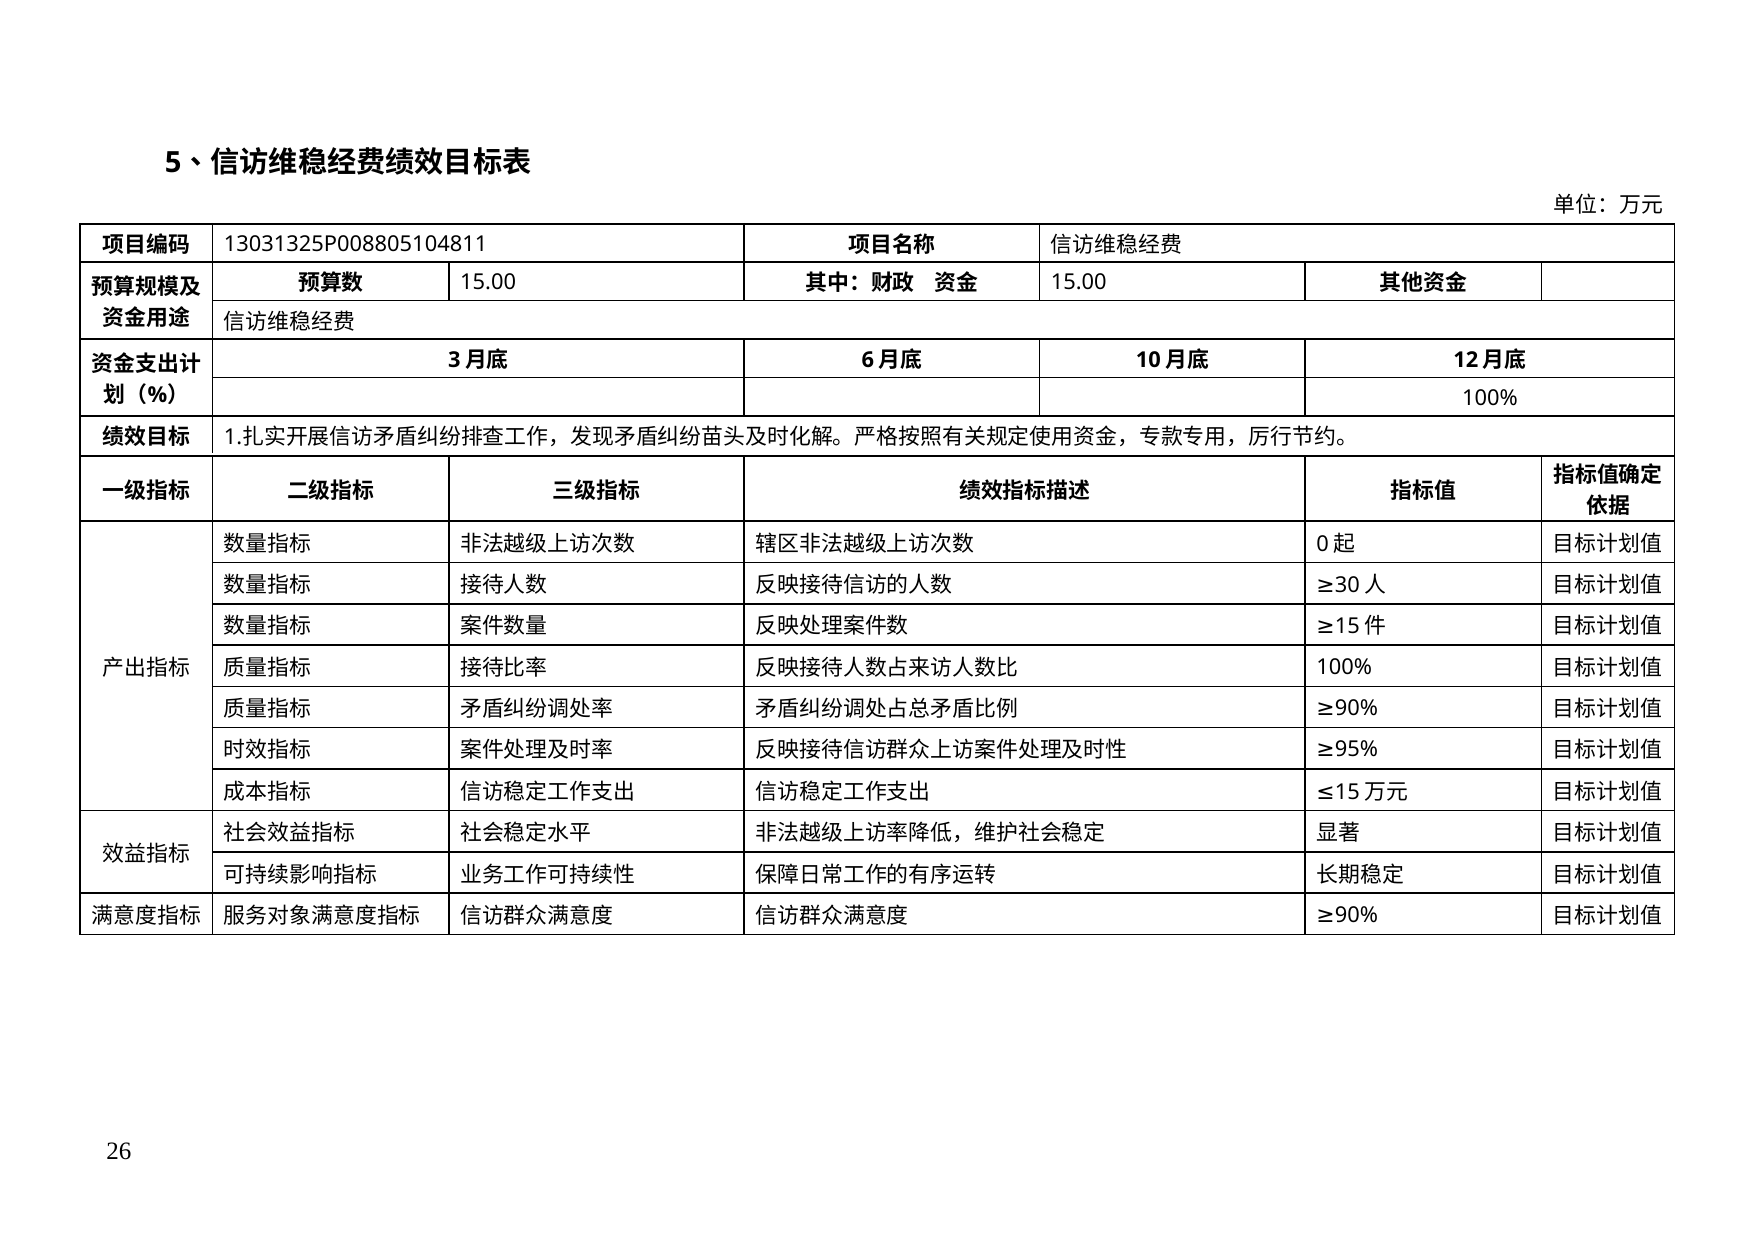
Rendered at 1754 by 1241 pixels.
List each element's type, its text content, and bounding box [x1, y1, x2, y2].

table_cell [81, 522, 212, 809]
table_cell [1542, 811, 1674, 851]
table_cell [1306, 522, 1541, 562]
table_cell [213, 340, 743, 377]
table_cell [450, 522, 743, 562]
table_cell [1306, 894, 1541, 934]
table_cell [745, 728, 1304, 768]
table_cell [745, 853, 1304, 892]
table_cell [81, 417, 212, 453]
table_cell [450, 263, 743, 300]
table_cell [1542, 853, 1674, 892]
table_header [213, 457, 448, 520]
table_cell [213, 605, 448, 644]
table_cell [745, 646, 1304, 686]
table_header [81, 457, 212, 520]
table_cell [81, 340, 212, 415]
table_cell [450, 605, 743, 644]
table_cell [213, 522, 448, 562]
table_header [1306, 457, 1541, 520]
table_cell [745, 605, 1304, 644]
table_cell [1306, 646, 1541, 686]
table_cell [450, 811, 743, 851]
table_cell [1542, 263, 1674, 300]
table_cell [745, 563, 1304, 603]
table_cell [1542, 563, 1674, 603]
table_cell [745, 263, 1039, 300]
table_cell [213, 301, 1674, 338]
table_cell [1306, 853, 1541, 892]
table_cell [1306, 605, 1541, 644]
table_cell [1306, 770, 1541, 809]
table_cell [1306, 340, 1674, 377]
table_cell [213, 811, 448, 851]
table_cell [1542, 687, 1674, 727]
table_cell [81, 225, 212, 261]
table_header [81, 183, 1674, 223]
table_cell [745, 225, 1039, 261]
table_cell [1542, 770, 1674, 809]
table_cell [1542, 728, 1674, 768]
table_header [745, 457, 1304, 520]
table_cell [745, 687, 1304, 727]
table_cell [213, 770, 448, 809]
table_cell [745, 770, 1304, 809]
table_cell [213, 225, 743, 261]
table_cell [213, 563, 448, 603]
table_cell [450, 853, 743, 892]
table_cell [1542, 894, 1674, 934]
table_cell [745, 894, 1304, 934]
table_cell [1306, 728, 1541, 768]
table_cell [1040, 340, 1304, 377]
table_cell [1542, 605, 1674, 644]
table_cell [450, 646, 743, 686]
text 5、信访维稳经费绩效目标表 [106, 142, 1648, 181]
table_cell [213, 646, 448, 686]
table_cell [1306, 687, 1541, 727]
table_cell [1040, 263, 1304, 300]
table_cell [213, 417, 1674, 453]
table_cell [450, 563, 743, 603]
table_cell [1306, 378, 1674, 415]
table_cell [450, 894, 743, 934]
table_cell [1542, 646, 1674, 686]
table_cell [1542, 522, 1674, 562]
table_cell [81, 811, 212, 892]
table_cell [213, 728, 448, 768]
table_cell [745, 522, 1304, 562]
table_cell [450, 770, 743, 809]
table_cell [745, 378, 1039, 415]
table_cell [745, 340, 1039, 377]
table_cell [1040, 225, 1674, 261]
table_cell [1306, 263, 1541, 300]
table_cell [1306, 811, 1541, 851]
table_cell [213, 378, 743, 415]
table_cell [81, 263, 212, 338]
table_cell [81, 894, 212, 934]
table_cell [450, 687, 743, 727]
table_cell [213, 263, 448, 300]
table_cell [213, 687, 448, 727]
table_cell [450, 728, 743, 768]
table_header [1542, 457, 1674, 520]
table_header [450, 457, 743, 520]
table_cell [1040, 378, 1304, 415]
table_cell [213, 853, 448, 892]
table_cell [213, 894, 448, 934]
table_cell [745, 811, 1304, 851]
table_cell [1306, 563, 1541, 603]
